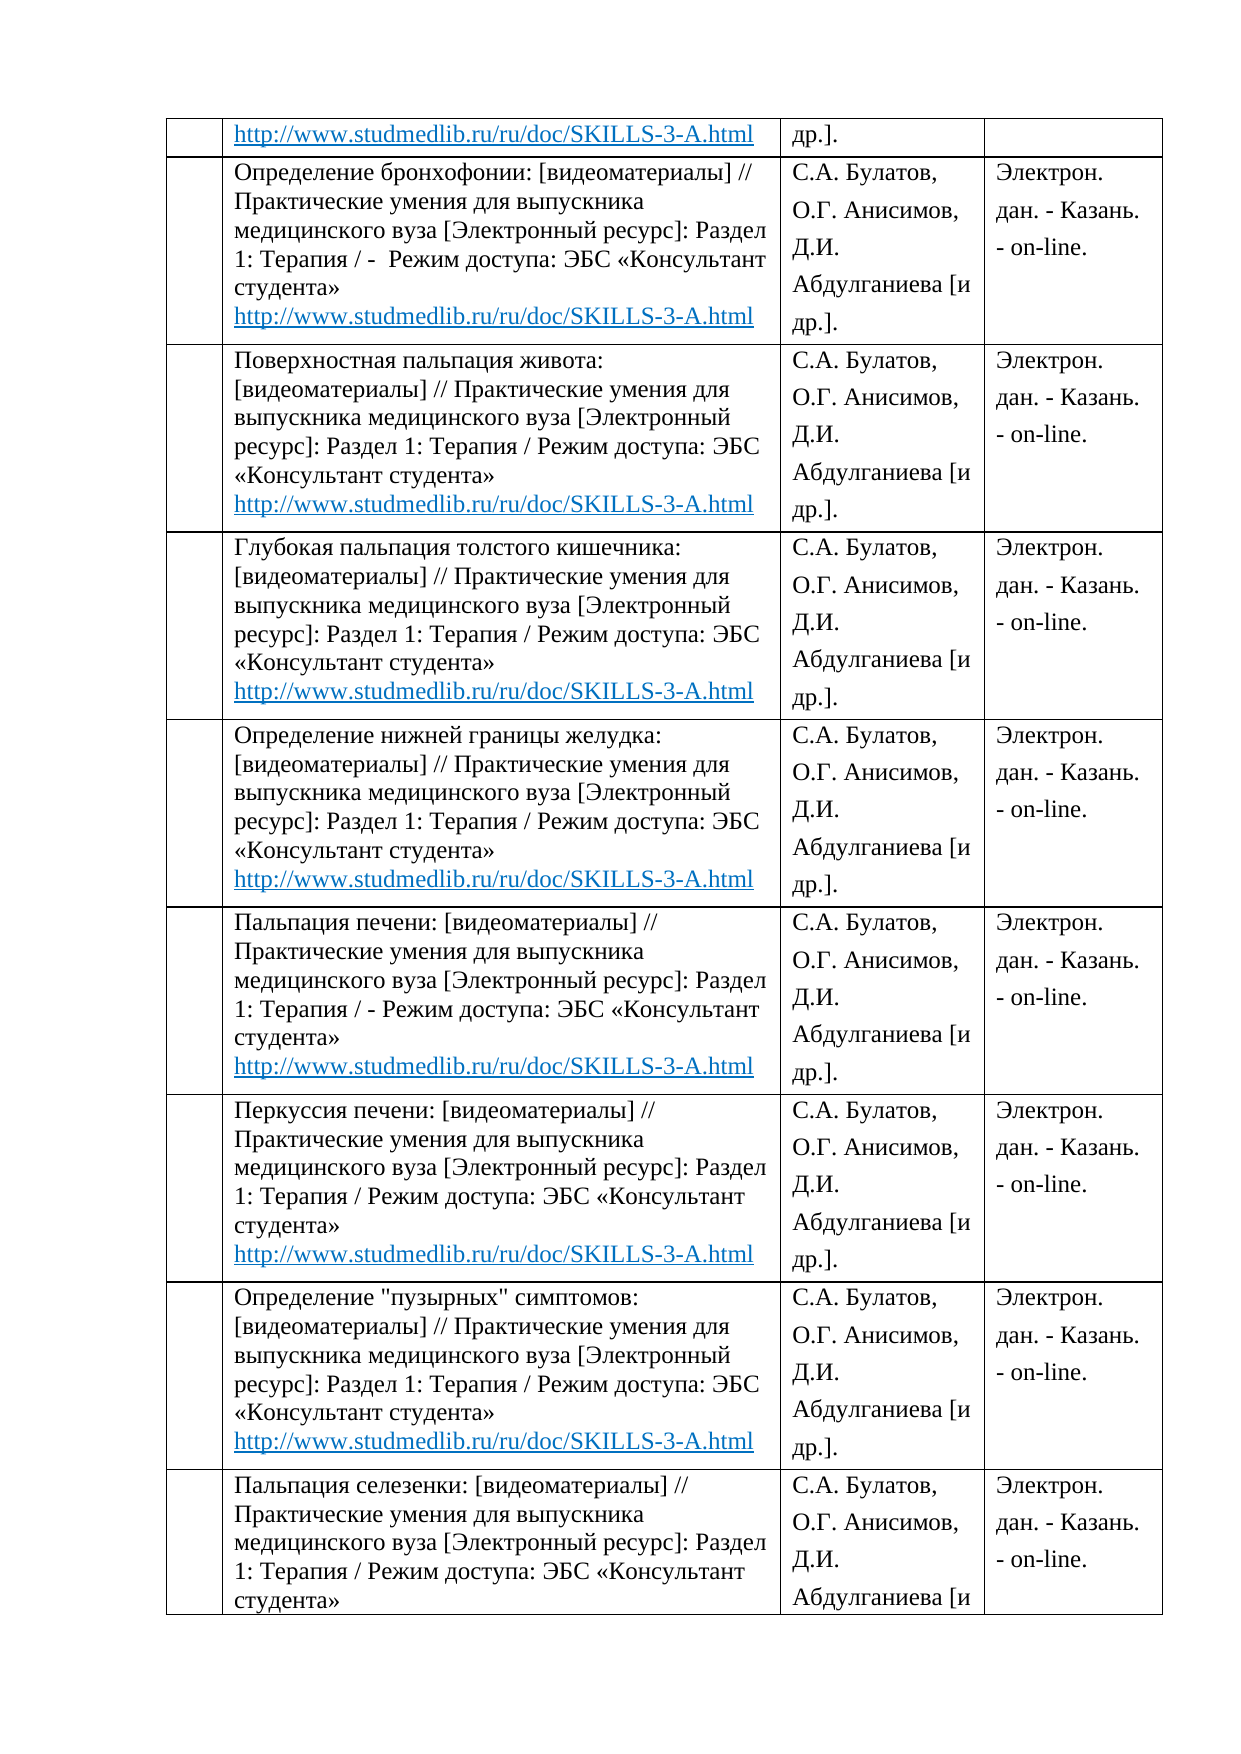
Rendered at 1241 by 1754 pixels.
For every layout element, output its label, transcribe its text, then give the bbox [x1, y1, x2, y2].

table_cell Электрон. дан. - Казань. - on-line. [985, 1095, 1162, 1281]
table_cell [167, 345, 222, 531]
table_cell Электрон. дан. - Казань. - on-line. [985, 345, 1162, 531]
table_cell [781, 119, 984, 156]
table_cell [985, 119, 1162, 156]
table_cell Определение нижней границы желудка: [видеоматериалы] // Практические умения для выпускника медицинского вуза [Электронный ресурс]: Раздел 1: Терапия / Режим доступа: ЭБС «Консультант студента» http://www.studmedlib.ru/ru/doc/SKILLS-3-A.html [223, 720, 780, 906]
table_cell С.А. Булатов, О.Г. Анисимов, Д.И. Абдулганиева [и др.]. [781, 345, 984, 531]
table_cell С.А. Булатов, О.Г. Анисимов, Д.И. Абдулганиева [и др.]. [781, 158, 984, 344]
table_cell Электрон. дан. - Казань. - on-line. [985, 720, 1162, 906]
table_cell Электрон. дан. - Казань. - on-line. [985, 908, 1162, 1094]
table_cell [167, 533, 222, 719]
table_cell С.А. Булатов, О.Г. Анисимов, Д.И. Абдулганиева [и др.]. [781, 908, 984, 1094]
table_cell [985, 1470, 1162, 1614]
table_cell [167, 1470, 222, 1614]
table_cell [167, 720, 222, 906]
table_cell Электрон. дан. - Казань. - on-line. [985, 158, 1162, 344]
table_cell С.А. Булатов, О.Г. Анисимов, Д.И. Абдулганиева [и др.]. [781, 1095, 984, 1281]
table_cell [223, 1470, 780, 1614]
table_cell Электрон. дан. - Казань. - on-line. [985, 1283, 1162, 1469]
table_cell Поверхностная пальпация живота: [видеоматериалы] // Практические умения для выпускника медицинского вуза [Электронный ресурс]: Раздел 1: Терапия / Режим доступа: ЭБС «Консультант студента» http://www.studmedlib.ru/ru/doc/SKILLS-3-A.html [223, 345, 780, 531]
table_cell С.А. Булатов, О.Г. Анисимов, Д.И. Абдулганиева [и др.]. [781, 533, 984, 719]
table_cell С.А. Булатов, О.Г. Анисимов, Д.И. Абдулганиева [и др.]. [781, 1283, 984, 1469]
table_cell [167, 158, 222, 344]
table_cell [781, 1470, 984, 1614]
table_cell [167, 1095, 222, 1281]
table_cell Пальпация печени: [видеоматериалы] // Практические умения для выпускника медицинского вуза [Электронный ресурс]: Раздел 1: Терапия / - Режим доступа: ЭБС «Консультант студента» http://www.studmedlib.ru/ru/doc/SKILLS-3-A.html [223, 908, 780, 1094]
table_cell Определение "пузырных" симптомов: [видеоматериалы] // Практические умения для выпускника медицинского вуза [Электронный ресурс]: Раздел 1: Терапия / Режим доступа: ЭБС «Консультант студента» http://www.studmedlib.ru/ru/doc/SKILLS-3-A.html [223, 1283, 780, 1469]
table_cell [167, 908, 222, 1094]
table_cell [167, 1283, 222, 1469]
table_cell Перкуссия печени: [видеоматериалы] // Практические умения для выпускника медицинского вуза [Электронный ресурс]: Раздел 1: Терапия / Режим доступа: ЭБС «Консультант студента» http://www.studmedlib.ru/ru/doc/SKILLS-3-A.html [223, 1095, 780, 1281]
table_cell Глубокая пальпация толстого кишечника: [видеоматериалы] // Практические умения для выпускника медицинского вуза [Электронный ресурс]: Раздел 1: Терапия / Режим доступа: ЭБС «Консультант студента» http://www.studmedlib.ru/ru/doc/SKILLS-3-A.html [223, 533, 780, 719]
table_cell Электрон. дан. - Казань. - on-line. [985, 533, 1162, 719]
table_cell Определение бронхофонии: [видеоматериалы] // Практические умения для выпускника медицинского вуза [Электронный ресурс]: Раздел 1: Терапия / - Режим доступа: ЭБС «Консультант студента» http://www.studmedlib.ru/ru/doc/SKILLS-3-A.html [223, 158, 780, 344]
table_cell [223, 119, 780, 156]
table_cell С.А. Булатов, О.Г. Анисимов, Д.И. Абдулганиева [и др.]. [781, 720, 984, 906]
table_cell [167, 119, 222, 156]
